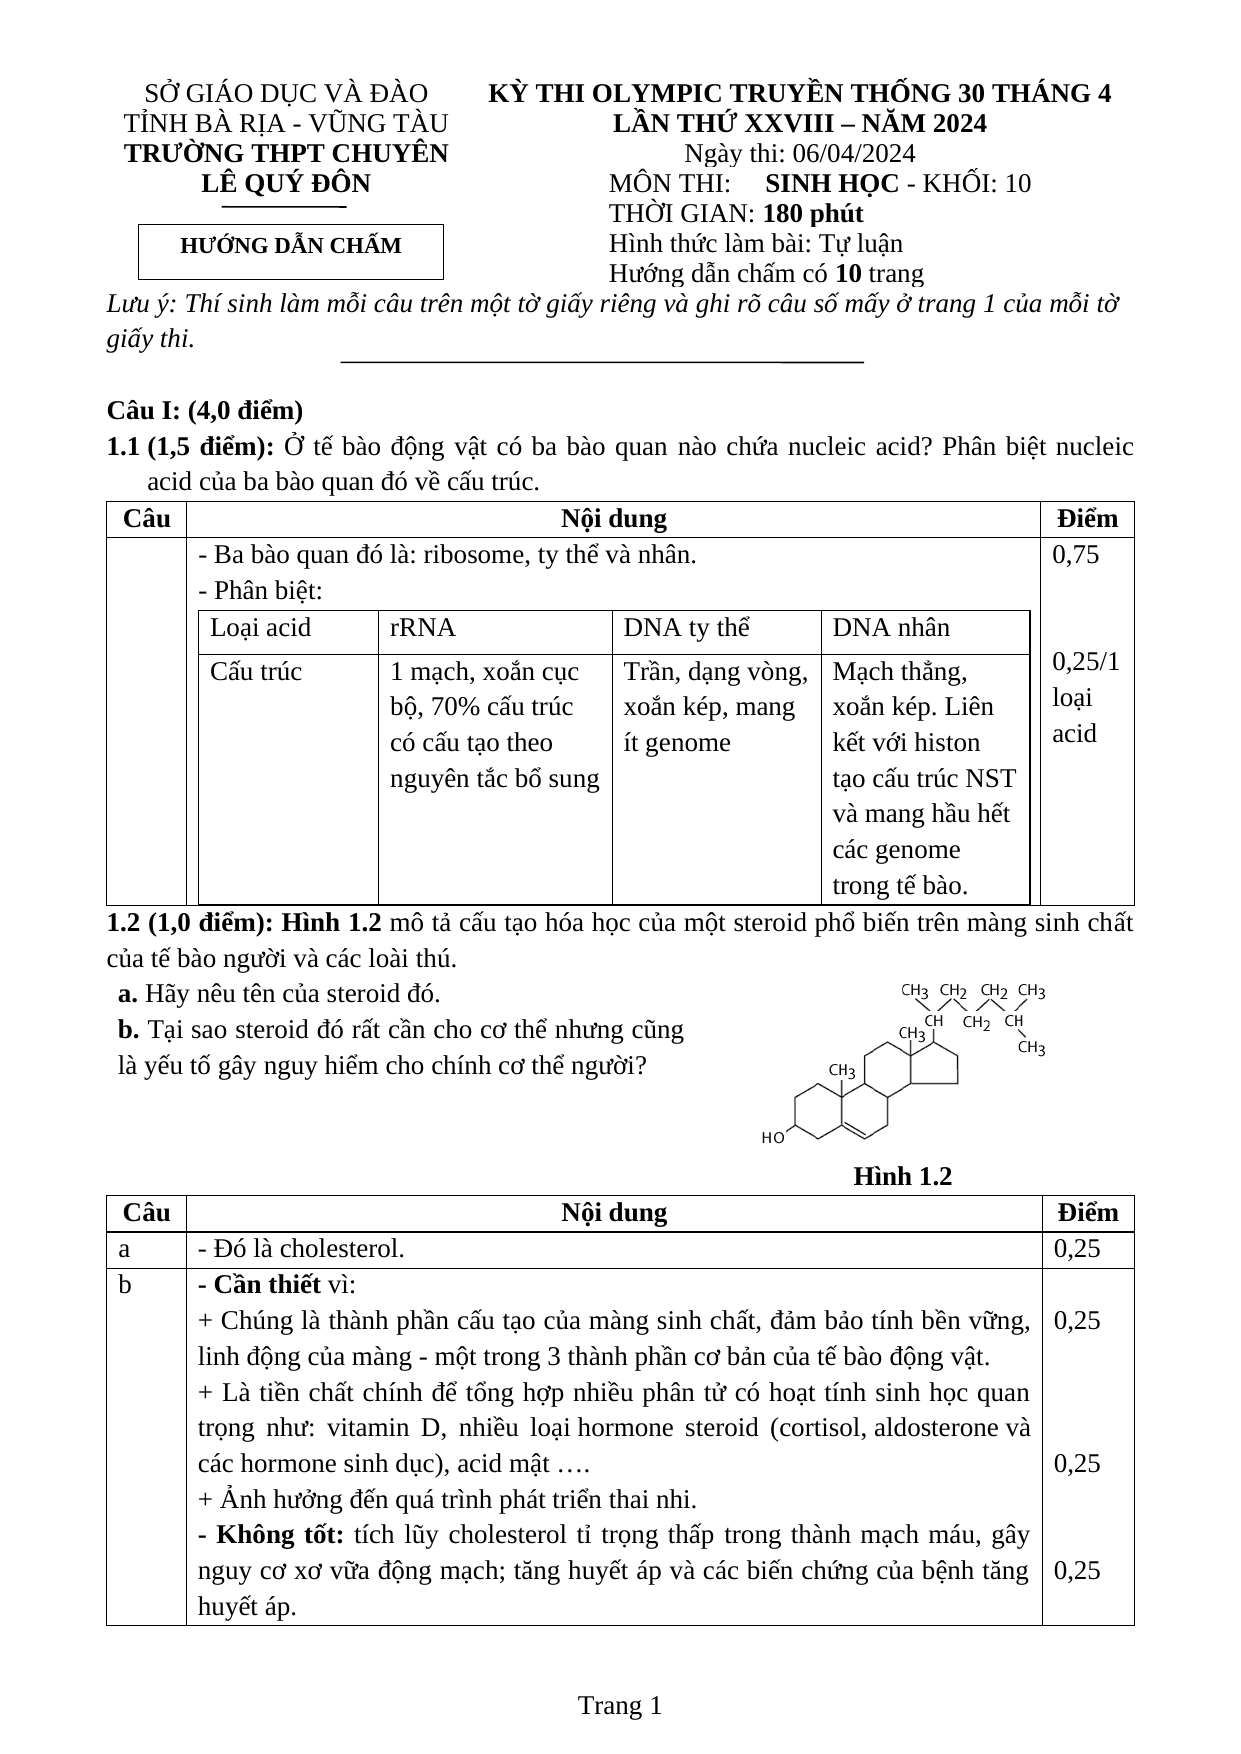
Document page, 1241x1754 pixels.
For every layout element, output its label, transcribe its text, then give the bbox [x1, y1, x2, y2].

table_cell 0,75 0,25/1 loại acid [1041, 538, 1134, 905]
table_header Điểm [1043, 1196, 1134, 1231]
table_header Câu [107, 502, 186, 537]
text Câu I: (4,0 điểm) [106, 394, 1134, 425]
table_header KỲ THI OLYMPIC TRUYỀN THỐNG 30 THÁNG 4 [466, 77, 1134, 107]
list (1,5 điểm): Ở tế bào động vật có ba bào quan nào chứa nucleic acid? Phân biệt nucleic acid của ba bào quan đó về cấu trúc. [106, 430, 1134, 497]
table_header [696, 978, 1109, 1160]
table_cell [107, 538, 186, 905]
table_cell a [107, 1233, 186, 1267]
table_header Nội dung [187, 1196, 1042, 1231]
table_cell TỈNH BÀ RỊA - VŨNG TÀU [106, 107, 466, 137]
text Lưu ý: Thí sinh làm mỗi câu trên một tờ giấy riêng và ghi rõ câu số mấy ở trang 1 của mỗi tờ giấy thi. [106, 287, 1134, 354]
table_cell - Cần thiết vì: + Chúng là thành phần cấu tạo của màng sinh chất, đảm bảo tính bền vững, linh động của màng - một trong 3 thành phần cơ bản của tế bào động vật. + Là tiền chất chính để tổng hợp nhiều phân tử có hoạt tính sinh học quan trọng như: vitamin D, nhiều loại hormone steroid (cortisol, aldosterone và các hormone sinh dục), acid mật …. + Ảnh hưởng đến quá trình phát triển thai nhi. - Không tốt: tích lũy cholesterol tỉ trọng thấp trong thành mạch máu, gây nguy cơ xơ vữa động mạch; tăng huyết áp và các biến chứng của bệnh tăng huyết áp. [187, 1269, 1042, 1625]
table_header SỞ GIÁO DỤC VÀ ĐÀO TẠO [106, 77, 466, 107]
table_cell LẦN THỨ XXVIII – NĂM 2024 [466, 107, 1134, 137]
table_cell THỜI GIAN: 180 phút [466, 197, 1134, 227]
table_cell [106, 197, 466, 287]
table_cell - Đó là cholesterol. [187, 1233, 1042, 1267]
table_header Nội dung [187, 502, 1040, 537]
table_header a. Hãy nêu tên của steroid đó. b. Tại sao steroid đó rất cần cho cơ thể nhưng cũng là yếu tố gây nguy hiểm cho chính cơ thể người? [106, 978, 696, 1195]
table_cell TRƯỜNG THPT CHUYÊN [106, 137, 466, 167]
table_cell Hướng dẫn chấm có 10 trang [466, 257, 1134, 287]
table_header Câu [107, 1196, 186, 1231]
table_cell Hình 1.2 [696, 1160, 1109, 1195]
table_cell 0,25 0,25 0,25 [1043, 1269, 1134, 1625]
table_cell 0,25 [1043, 1233, 1134, 1267]
table_cell LÊ QUÝ ĐÔN [106, 167, 466, 197]
table_cell - Ba bào quan đó là: ribosome, ty thể và nhân. - Phân biệt: [187, 538, 1040, 905]
picture [758, 977, 1048, 1148]
table_cell Ngày thi: 06/04/2024 [466, 137, 1134, 167]
table_cell Hình thức làm bài: Tự luận [466, 227, 1134, 257]
text 1.2 (1,0 điểm): Hình 1.2 mô tả cấu tạo hóa học của một steroid phổ biến trên màng sinh chất của tế bào người và các loài thú. [106, 906, 1134, 973]
table_header Điểm [1041, 502, 1134, 537]
table_cell MÔN THI: SINH HỌC - KHỐI: 10 [466, 167, 1134, 197]
table_cell b [107, 1269, 186, 1625]
